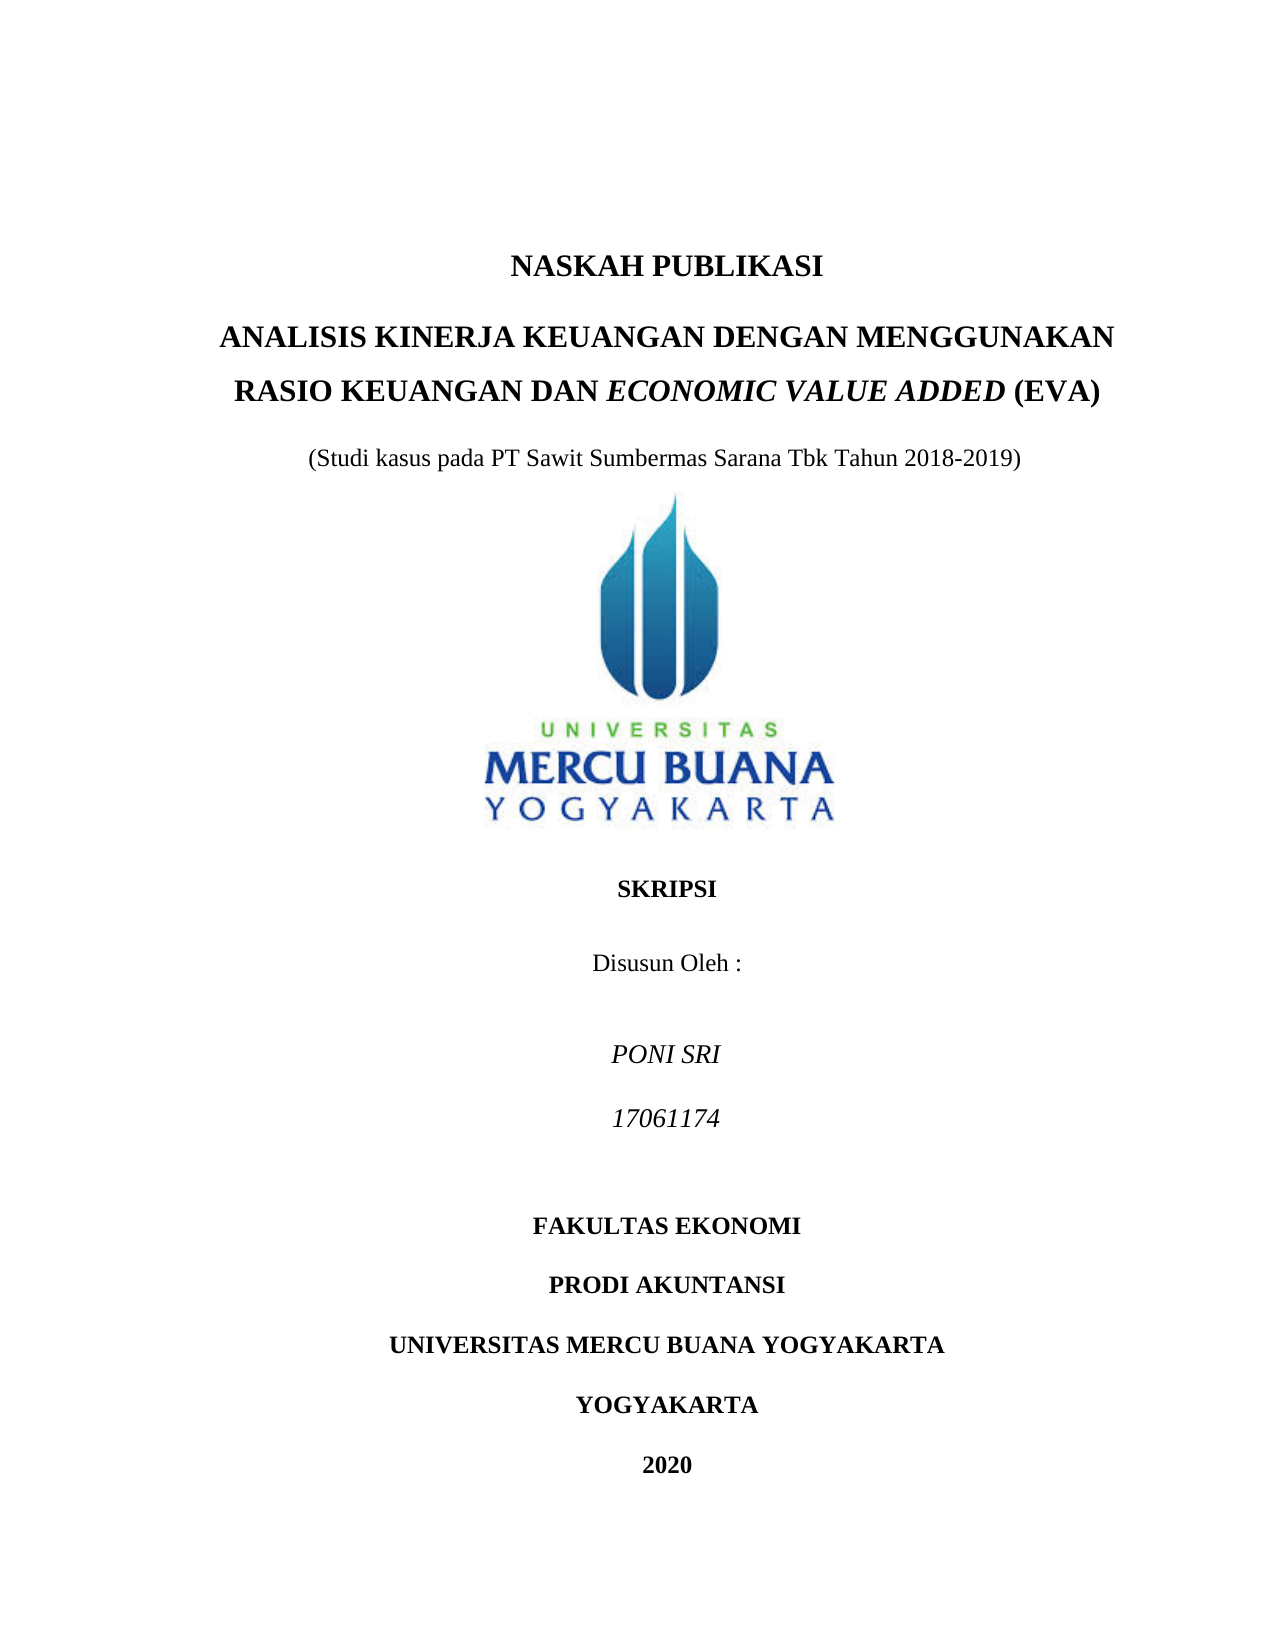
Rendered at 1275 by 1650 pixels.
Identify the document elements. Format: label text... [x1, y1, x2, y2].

text FAKULTAS EKONOMI [177, 1211, 1157, 1239]
picture [484, 492, 850, 829]
text PONI SRI [177, 1039, 1157, 1070]
text UNIVERSITAS MERCU BUANA YOGYAKARTA [177, 1330, 1157, 1359]
text 17061174 [177, 1102, 1157, 1133]
text (Studi kasus pada PT Sawit Sumbermas Sarana Tbk Tahun 2018-2019) [177, 443, 1157, 471]
text PRODI AKUNTANSI [177, 1271, 1157, 1299]
text 2020 [177, 1450, 1157, 1479]
text SKRIPSI [177, 874, 1157, 902]
text Disusun Oleh : [177, 948, 1157, 977]
text ANALISIS KINERJA KEUANGAN DENGAN MENGGUNAKAN RASIO KEUANGAN DAN ECONOMIC VALUE ADDED (EVA) [177, 318, 1157, 408]
text YOGYAKARTA [177, 1390, 1157, 1419]
text NASKAH PUBLIKASI [177, 248, 1157, 284]
